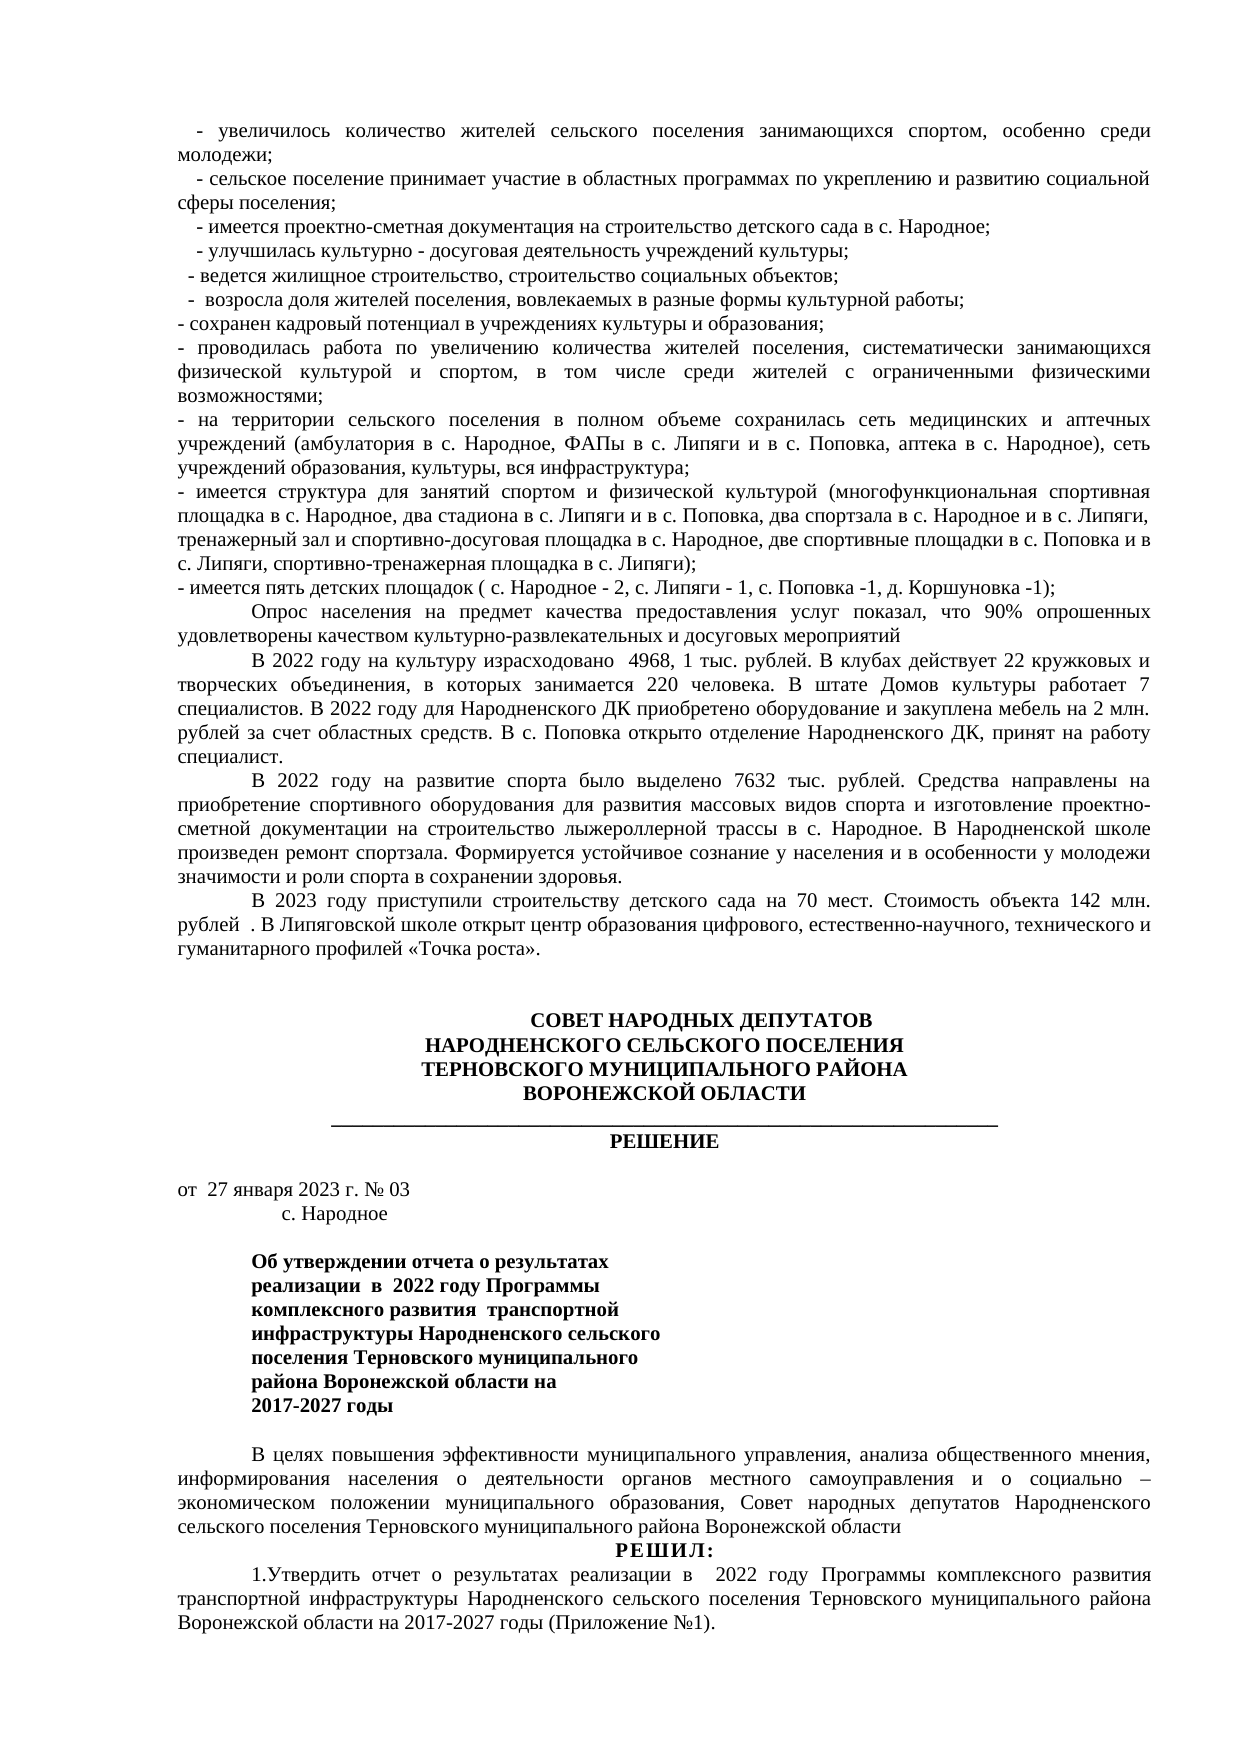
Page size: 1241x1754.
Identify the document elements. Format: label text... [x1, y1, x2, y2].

text Опрос населения на предмет качества предоставления услуг показал, что 90% опрошенных удовлетворены качеством культурно-развлекательных и досуговых мероприятий [177, 599, 1152, 647]
text В целях повышения эффективности муниципального управления, анализа общественного мнения, информирования населения о деятельности органов местного самоуправления и о социально – экономическом положении муниципального образования, Совет народных депутатов Народненского сельского поселения Терновского муниципального района Воронежской области [177, 1442, 1152, 1538]
text - возросла доля жителей поселения, вовлекаемых в разные формы культурной работы; [177, 287, 1152, 311]
text с. Народное [177, 1201, 1152, 1225]
text - проводилась работа по увеличению количества жителей поселения, систематически занимающихся физической культурой и спортом, в том числе среди жителей с ограниченными физическими возможностями; [177, 335, 1152, 407]
text - сохранен кадровый потенциал в учреждениях культуры и образования; [177, 311, 1152, 335]
text поселения Терновского муниципального [177, 1345, 1152, 1369]
text - имеется проектно-сметная документация на строительство детского сада в с. Народное; [177, 214, 1152, 238]
text комплексного развития транспортной [177, 1297, 1152, 1321]
text Об утверждении отчета о результатах [177, 1249, 1152, 1273]
text В 2023 году приступили строительству детского сада на 70 мест. Стоимость объекта 142 млн. рублей . В Липяговской школе открыт центр образования цифрового, естественно-научного, технического и гуманитарного профилей «Точка роста». [177, 888, 1152, 960]
text В 2022 году на развитие спорта было выделено 7632 тыс. рублей. Средства направлены на приобретение спортивного оборудования для развития массовых видов спорта и изготовление проектно-сметной документации на строительство лыжероллерной трассы в с. Народное. В Народненской школе произведен ремонт спортзала. Формируется устойчивое сознание у населения и в особенности у молодежи значимости и роли спорта в сохранении здоровья. [177, 768, 1152, 888]
text - сельское поселение принимает участие в областных программах по укреплению и развитию социальной сферы поселения; [177, 166, 1152, 214]
text - на территории сельского поселения в полном объеме сохранилась сеть медицинских и аптечных учреждений (амбулатория в с. Народное, ФАПы в с. Липяги и в с. Поповка, аптека в с. Народное), сеть учреждений образования, культуры, вся инфраструктура; [177, 407, 1152, 479]
text ________________________________________________________________ [177, 1105, 1152, 1129]
text реализации в 2022 году Программы [177, 1273, 1152, 1297]
text инфраструктуры Народненского сельского [177, 1321, 1152, 1345]
text - увеличилось количество жителей сельского поселения занимающихся спортом, особенно среди молодежи; [177, 118, 1152, 166]
text - ведется жилищное строительство, строительство социальных объектов; [177, 262, 1152, 287]
text РЕШИЛ: [177, 1538, 1152, 1562]
text - имеется структура для занятий спортом и физической культурой (многофункциональная спортивная площадка в с. Народное, два стадиона в с. Липяги и в с. Поповка, два спортзала в с. Народное и в с. Липяги, тренажерный зал и спортивно-досуговая площадка в с. Народное, две спортивные площадки в с. Поповка и в с. Липяги, спортивно-тренажерная площадка в с. Липяги); [177, 479, 1152, 575]
text - улучшилась культурно - досуговая деятельность учреждений культуры; [177, 238, 1152, 262]
text - имеется пять детских площадок ( с. Народное - 2, с. Липяги - 1, с. Поповка -1, д. Коршуновка -1); [177, 575, 1152, 599]
text В 2022 году на культуру израсходовано 4968, 1 тыс. рублей. В клубах действует 22 кружковых и творческих объединения, в которых занимается 220 человека. В штате Домов культуры работает 7 специалистов. В 2022 году для Народненского ДК приобретено оборудование и закуплена мебель на 2 млн. рублей за счет областных средств. В с. Поповка открыто отделение Народненского ДК, принят на работу специалист. [177, 647, 1152, 768]
text СОВЕТ НАРОДНЫХ ДЕПУТАТОВ [177, 1008, 1152, 1032]
text НАРОДНЕНСКОГО СЕЛЬСКОГО ПОСЕЛЕНИЯ ТЕРНОВСКОГО МУНИЦИПАЛЬНОГО РАЙОНА ВОРОНЕЖСКОЙ ОБЛАСТИ [177, 1032, 1152, 1105]
text РЕШЕНИЕ [177, 1129, 1152, 1153]
text 2017-2027 годы [177, 1393, 1152, 1417]
text 1.Утвердить отчет о результатах реализации в 2022 году Программы комплексного развития транспортной инфраструктуры Народненского сельского поселения Терновского муниципального района Воронежской области на 2017-2027 годы (Приложение №1). [177, 1562, 1152, 1634]
text района Воронежской области на [177, 1369, 1152, 1393]
text от 27 января 2023 г. № 03 [177, 1177, 1152, 1201]
